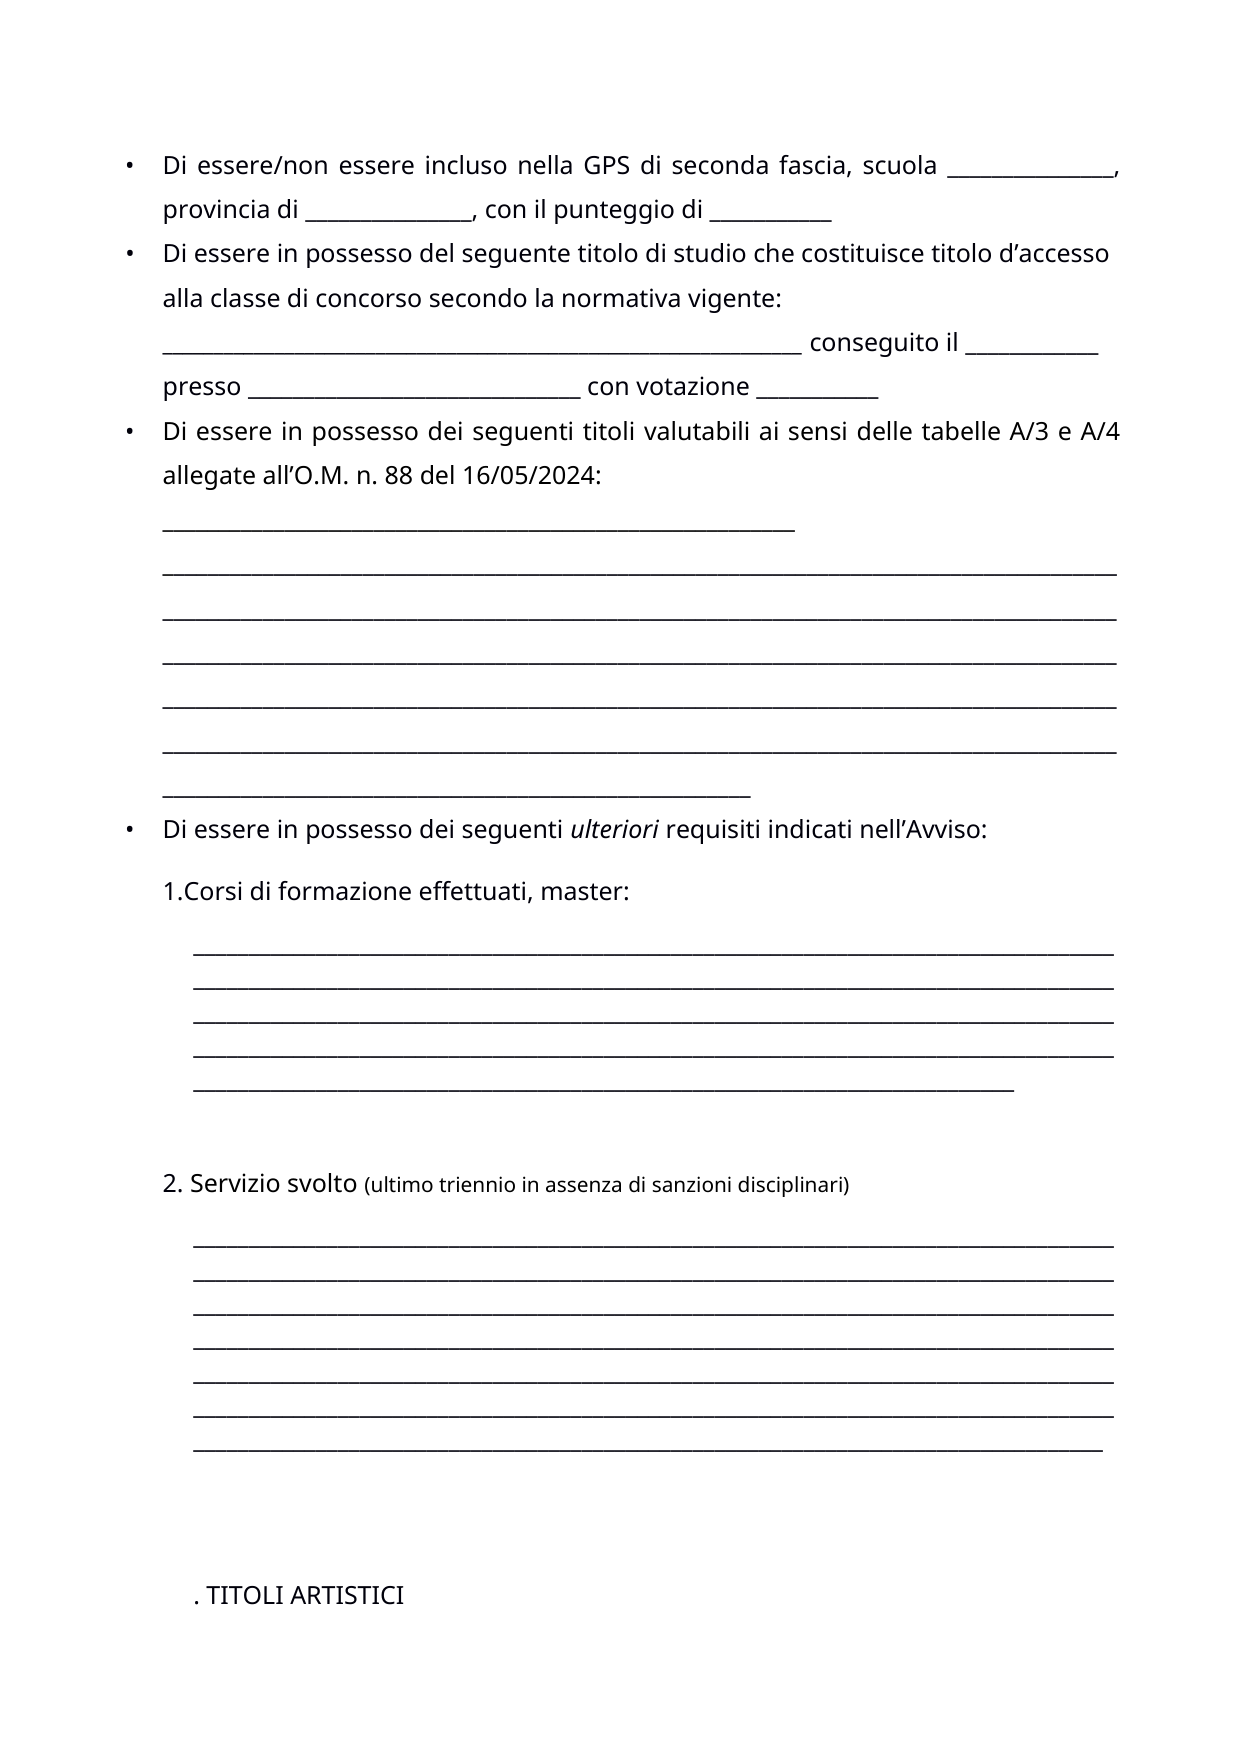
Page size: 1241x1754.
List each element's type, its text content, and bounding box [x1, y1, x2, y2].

text ____________________________________________________________________________________________________________________________________________________________________________________________________________________________________________________________________________________________________________________________________________________________________________________________________________________________________________________________________________________________________________________________________________________________________________________________________ [193, 1217, 1122, 1456]
list Di essere/non essere incluso nella GPS di seconda fascia, scuola _______________, provincia di _______________, con il punteggio di ___________ [125, 148, 1122, 226]
list Di essere in possesso del seguente titolo di studio che costituisce titolo d’accesso alla classe di concorso secondo la normativa vigente: _______________________________________________________________ conseguito il ____________ presso ______________________________ con votazione ___________ [125, 236, 1122, 403]
text ______________________________________________________________________________________________________________________________________________________________________________________________________________________________________________________________________________________________________________________________________________________________________________________________________________________ [193, 926, 1122, 1096]
text 2. Servizio svolto (ultimo triennio in assenza di sanzioni disciplinari) [162, 1166, 1122, 1200]
text 1.Corsi di formazione effettuati, master: [162, 874, 1122, 908]
list Di essere in possesso dei seguenti titoli valutabili ai sensi delle tabelle A/3 e A/4 allegate all’O.M. n. 88 del 16/05/2024: [125, 413, 1122, 492]
text ____________________________________________________________________________________________________________________________________________________________________________________________________________________________________________________________________________________________________________________________________________________________________________________________________________________________________________________________________________________________________________________________________________________________ [162, 502, 1122, 801]
list Di essere in possesso dei seguenti ulteriori requisiti indicati nell’Avviso: [125, 812, 1122, 846]
text . TITOLI ARTISTICI [193, 1577, 1122, 1612]
